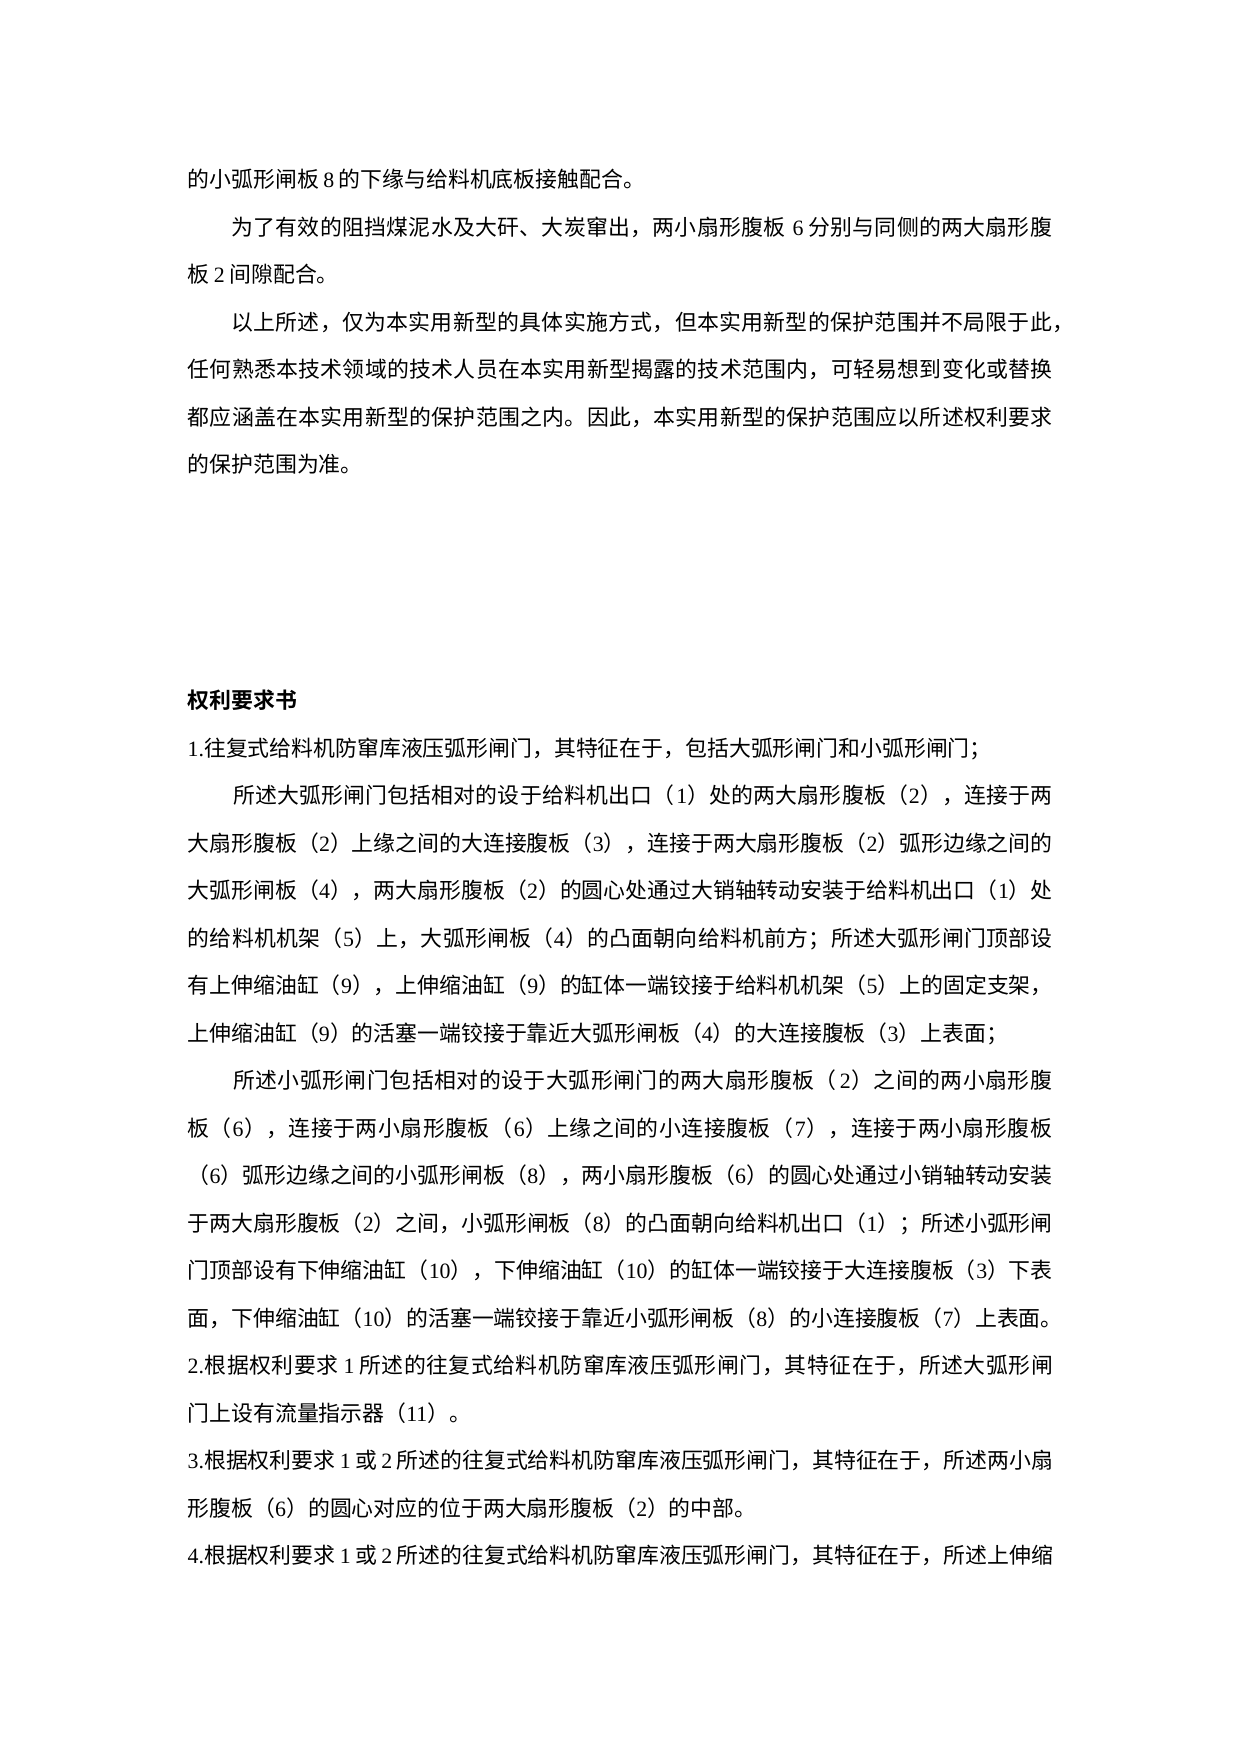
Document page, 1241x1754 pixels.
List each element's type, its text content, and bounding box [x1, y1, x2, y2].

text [187, 1538, 1053, 1570]
text 以上所述，仅为本实用新型的具体实施方式，但本实用新型的保护范围并不局限于此，任何熟悉本技术领域的技术人员在本实用新型揭露的技术范围内，可轻易想到变化或替换，都应涵盖在本实用新型的保护范围之内。因此，本实用新型的保护范围应以所述权利要求的保护范围为准。 [187, 304, 1053, 479]
text 权利要求书 [187, 683, 1053, 715]
text 2.根据权利要求1所述的往复式给料机防窜库液压弧形闸门，其特征在于，所述大弧形闸门上设有流量指示器（11）。 [187, 1348, 1053, 1428]
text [187, 162, 1053, 194]
text 1.往复式给料机防窜库液压弧形闸门，其特征在于，包括大弧形闸门和小弧形闸门； [187, 731, 1053, 763]
text 为了有效的阻挡煤泥水及大矸、大炭窜出，两小扇形腹板6分别与同侧的两大扇形腹板2间隙配合。 [187, 209, 1053, 289]
text 所述小弧形闸门包括相对的设于大弧形闸门的两大扇形腹板（2）之间的两小扇形腹板（6），连接于两小扇形腹板（6）上缘之间的小连接腹板（7），连接于两小扇形腹板（6）弧形边缘之间的小弧形闸板（8），两小扇形腹板（6）的圆心处通过小销轴转动安装于两大扇形腹板（2）之间，小弧形闸板（8）的凸面朝向给料机出口（1）；所述小弧形闸门顶部设有下伸缩油缸（10），下伸缩油缸（10）的缸体一端铰接于大连接腹板（3）下表面，下伸缩油缸（10）的活塞一端铰接于靠近小弧形闸板（8）的小连接腹板（7）上表面。 [187, 1063, 1053, 1333]
text 3.根据权利要求1或2所述的往复式给料机防窜库液压弧形闸门，其特征在于，所述两小扇形腹板（6）的圆心对应的位于两大扇形腹板（2）的中部。 [187, 1443, 1053, 1523]
text 所述大弧形闸门包括相对的设于给料机出口（1）处的两大扇形腹板（2），连接于两大扇形腹板（2）上缘之间的大连接腹板（3），连接于两大扇形腹板（2）弧形边缘之间的大弧形闸板（4），两大扇形腹板（2）的圆心处通过大销轴转动安装于给料机出口（1）处的给料机机架（5）上，大弧形闸板（4）的凸面朝向给料机前方；所述大弧形闸门顶部设有上伸缩油缸（9），上伸缩油缸（9）的缸体一端铰接于给料机机架（5）上的固定支架，上伸缩油缸（9）的活塞一端铰接于靠近大弧形闸板（4）的大连接腹板（3）上表面； [187, 778, 1053, 1048]
